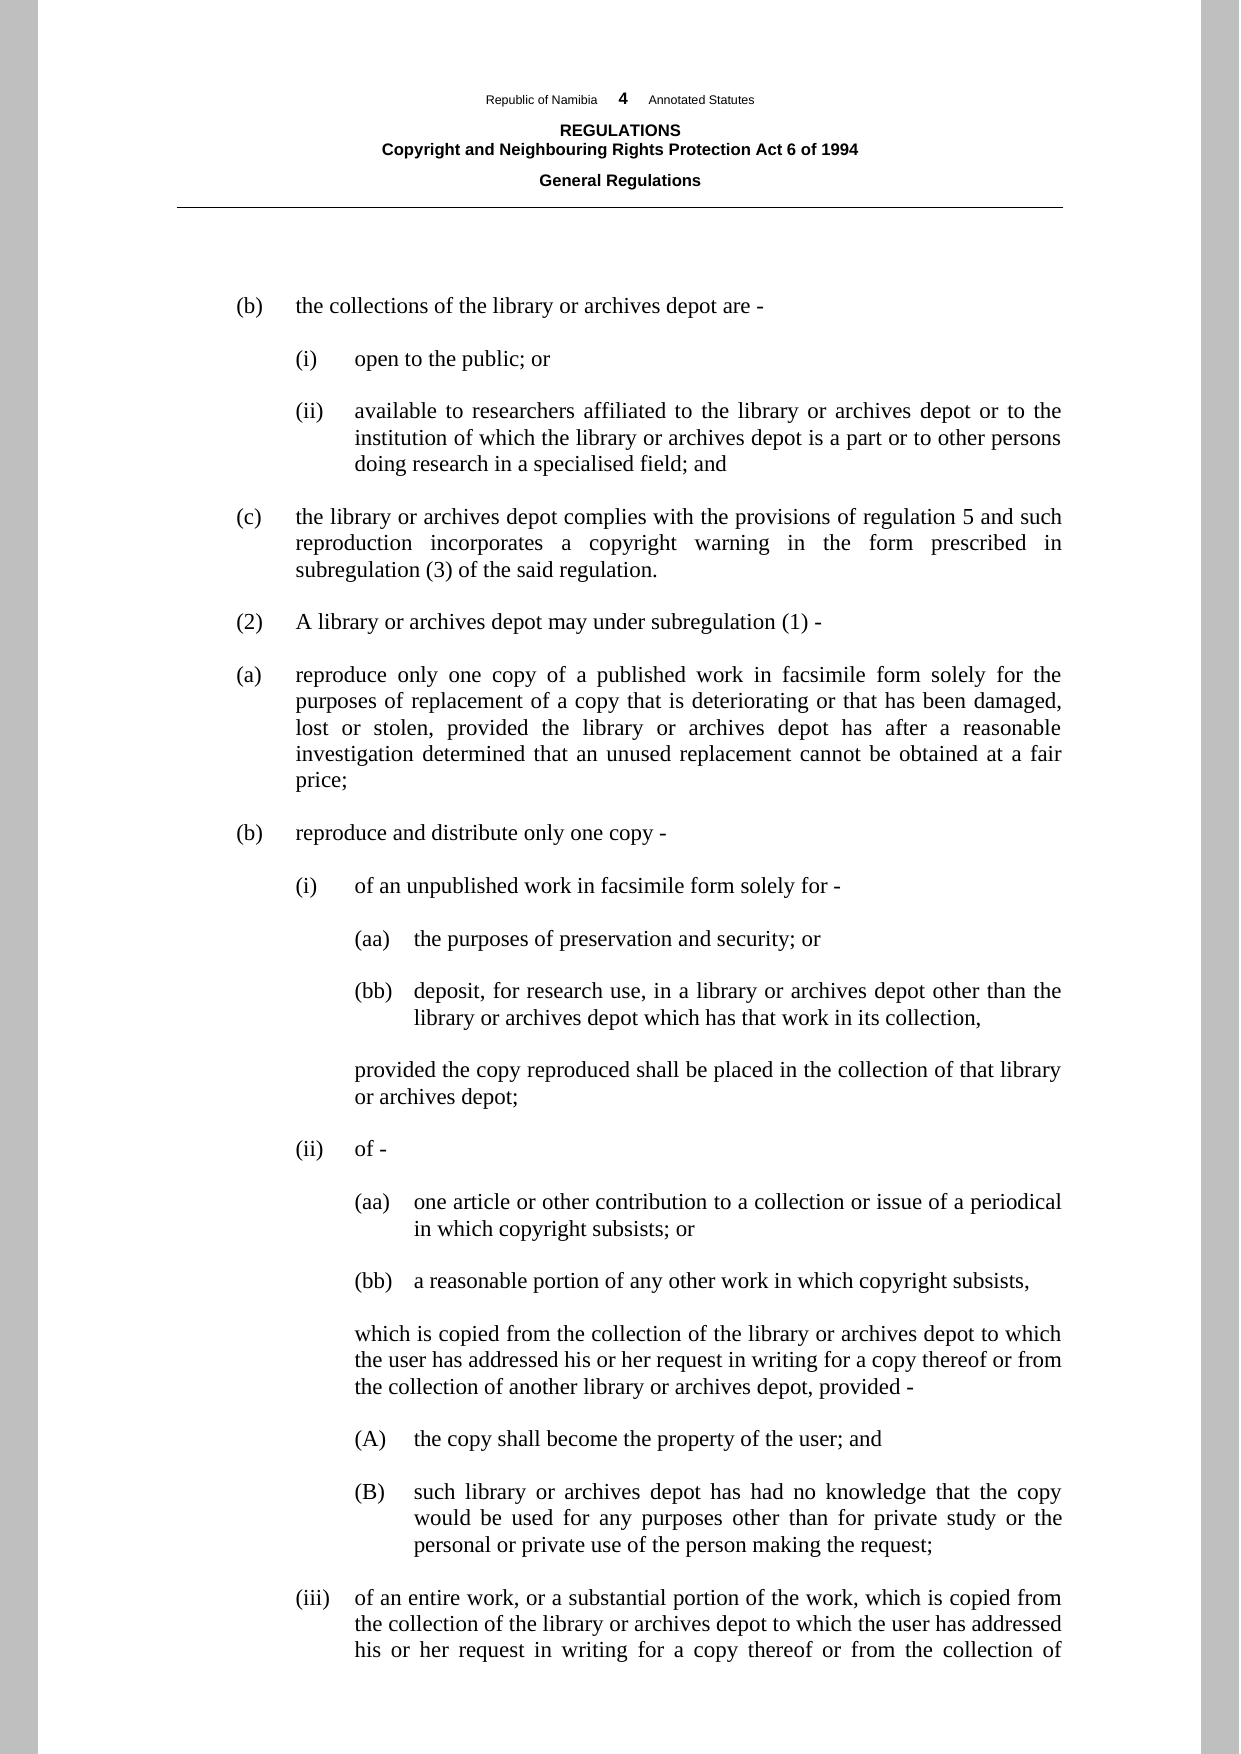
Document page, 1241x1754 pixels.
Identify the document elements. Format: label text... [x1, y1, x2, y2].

text (ii) of - [295, 1136, 1063, 1162]
text (bb) a reasonable portion of any other work in which copyright subsists, [354, 1267, 1063, 1294]
text (i) open to the public; or [295, 345, 1063, 371]
text (B) such library or archives depot has had no knowledge that the copy would be used for any purposes other than for private study or the personal or private use of the person making the request; [354, 1478, 1063, 1557]
text (A) the copy shall become the property of the user; and [354, 1425, 1063, 1452]
text (2) A library or archives depot may under subregulation (1) - [177, 608, 1063, 635]
text (bb) deposit, for research use, in a library or archives depot other than the library or archives depot which has that work in its collection, [354, 977, 1063, 1030]
text (c) the library or archives depot complies with the provisions of regulation 5 and such reproduction incorporates a copyright warning in the form prescribed in subregulation (3) of the said regulation. [236, 503, 1063, 582]
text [295, 1583, 1063, 1663]
text (b) the collections of the library or archives depot are - [236, 292, 1063, 318]
text (b) reproduce and distribute only one copy - [236, 819, 1063, 846]
text provided the copy reproduced shall be placed in the collection of that library or archives depot; [354, 1056, 1063, 1109]
text which is copied from the collection of the library or archives depot to which the user has addressed his or her request in writing for a copy thereof or from the collection of another library or archives depot, provided - [354, 1320, 1063, 1399]
text (a) reproduce only one copy of a published work in facsimile form solely for the purposes of replacement of a copy that is deteriorating or that has been damaged, lost or stolen, provided the library or archives depot has after a reasonable investigation determined that an unused replacement cannot be obtained at a fair price; [236, 661, 1063, 793]
text (aa) one article or other contribution to a collection or issue of a periodical in which copyright subsists; or [354, 1188, 1063, 1241]
text (ii) available to researchers affiliated to the library or archives depot or to the institution of which the library or archives depot is a part or to other persons doing research in a specialised field; and [295, 398, 1063, 477]
text (i) of an unpublished work in facsimile form solely for - [295, 872, 1063, 898]
text (aa) the purposes of preservation and security; or [354, 925, 1063, 951]
